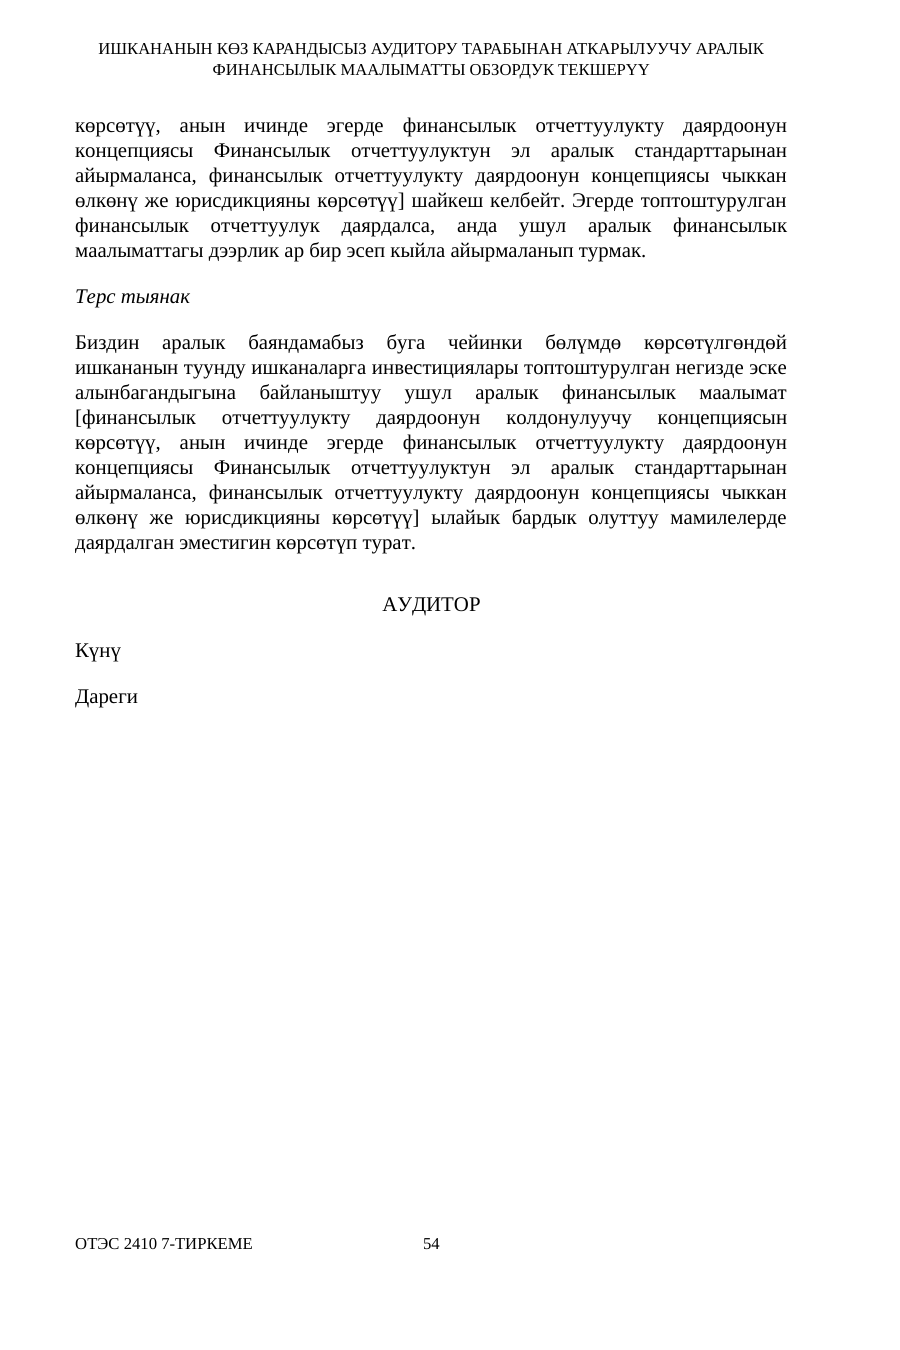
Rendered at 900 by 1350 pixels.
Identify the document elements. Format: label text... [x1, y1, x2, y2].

text Күнү [75, 637, 787, 662]
text Терс тыянак [75, 283, 787, 308]
text АУДИТОР [75, 592, 787, 617]
text Биздин аралык баяндамабыз буга чейинки бөлүмдө көрсөтүлгөндөй ишкананын туунду ишканаларга инвестициялары топтоштурулган негизде эске алынбагандыгына байланыштуу ушул аралык финансылык маалымат [финансылык отчеттуулукту даярдоонун колдонулуучу концепциясын көрсөтүү, анын ичинде эгерде финансылык отчеттуулукту даярдоонун концепциясы Финансылык отчеттуулуктун эл аралык стандарттарынан айырмаланса, финансылык отчеттуулукту даярдоонун концепциясы чыккан өлкөнү же юрисдикцияны көрсөтүү] ылайык бардык олуттуу мамилелерде даярдалган эместигин көрсөтүп турат. [75, 329, 787, 554]
text Дареги [75, 683, 787, 708]
